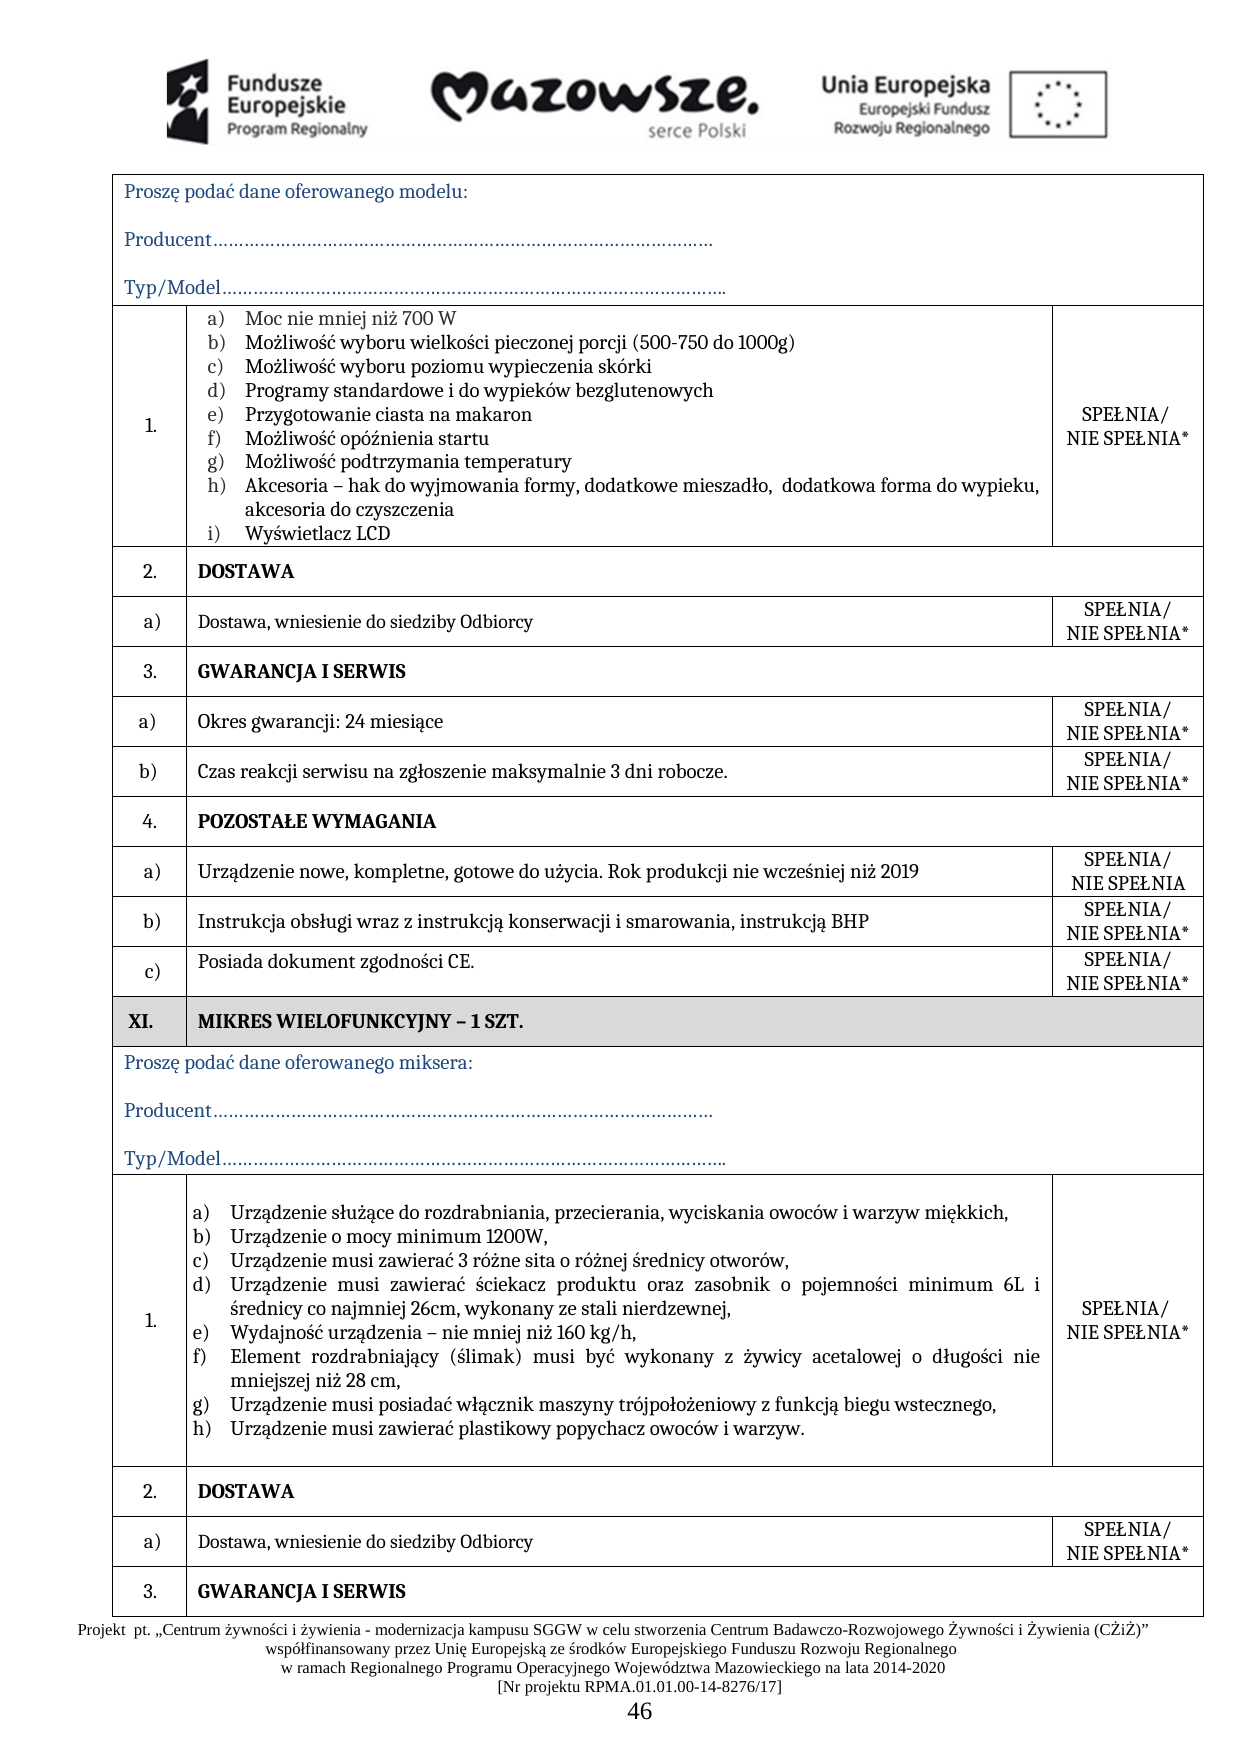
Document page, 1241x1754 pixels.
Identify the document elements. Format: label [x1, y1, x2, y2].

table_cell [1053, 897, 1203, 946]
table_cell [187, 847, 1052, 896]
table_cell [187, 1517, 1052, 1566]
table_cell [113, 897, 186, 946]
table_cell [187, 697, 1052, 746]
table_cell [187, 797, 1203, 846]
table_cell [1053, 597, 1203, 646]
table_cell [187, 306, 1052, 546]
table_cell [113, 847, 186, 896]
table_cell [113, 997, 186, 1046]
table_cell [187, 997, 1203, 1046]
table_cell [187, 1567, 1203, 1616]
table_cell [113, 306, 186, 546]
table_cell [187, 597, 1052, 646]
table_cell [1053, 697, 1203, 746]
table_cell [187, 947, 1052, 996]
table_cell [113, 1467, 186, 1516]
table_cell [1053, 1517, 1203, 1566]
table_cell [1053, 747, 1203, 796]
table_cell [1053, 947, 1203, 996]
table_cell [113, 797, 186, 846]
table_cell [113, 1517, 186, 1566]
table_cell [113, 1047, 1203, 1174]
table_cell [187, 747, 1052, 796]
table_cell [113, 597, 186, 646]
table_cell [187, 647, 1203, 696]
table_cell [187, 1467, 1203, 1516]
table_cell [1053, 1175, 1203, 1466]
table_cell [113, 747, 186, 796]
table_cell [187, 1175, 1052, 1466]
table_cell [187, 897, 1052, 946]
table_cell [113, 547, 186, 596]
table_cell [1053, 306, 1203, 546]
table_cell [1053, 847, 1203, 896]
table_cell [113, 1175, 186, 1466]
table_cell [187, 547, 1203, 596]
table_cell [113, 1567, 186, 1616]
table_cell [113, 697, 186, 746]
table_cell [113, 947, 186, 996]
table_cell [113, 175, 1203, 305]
picture [166, 59, 1113, 146]
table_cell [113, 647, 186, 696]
